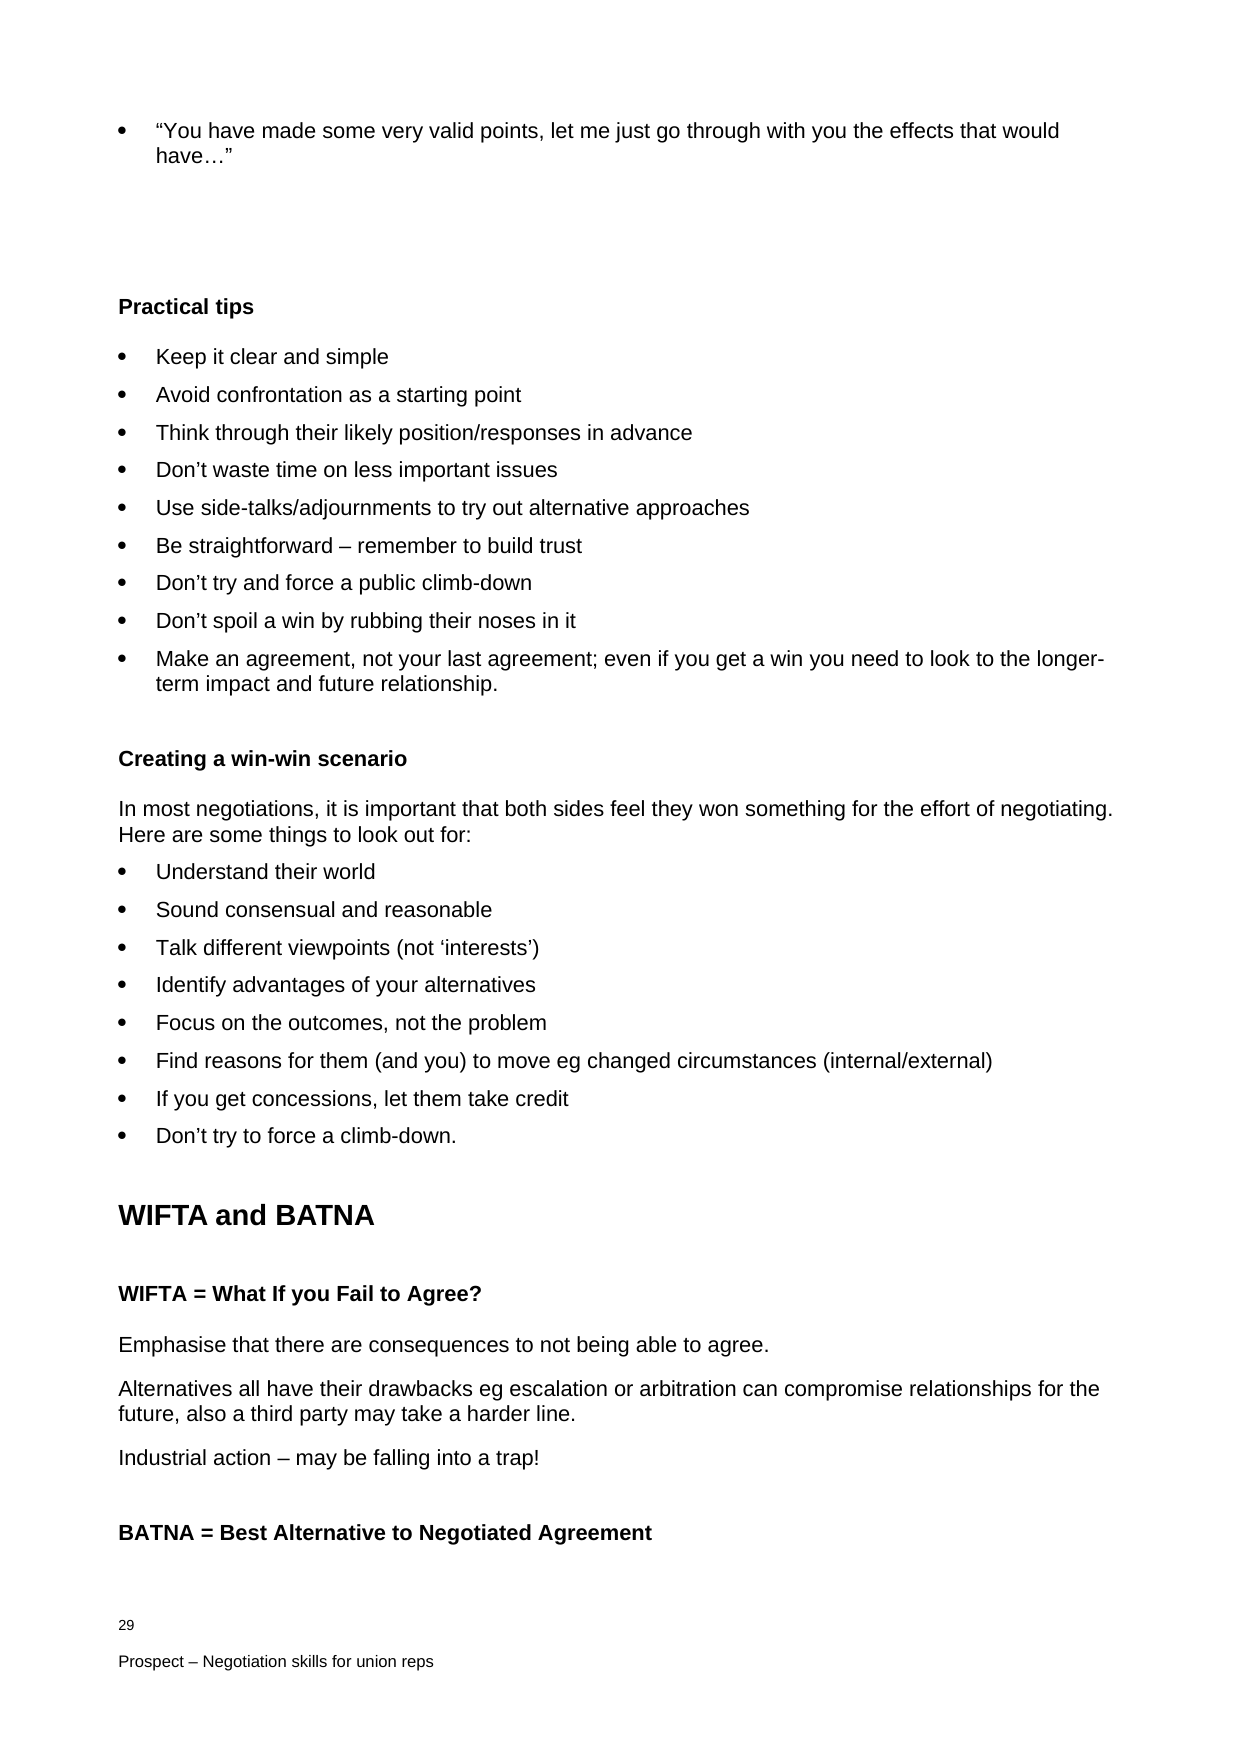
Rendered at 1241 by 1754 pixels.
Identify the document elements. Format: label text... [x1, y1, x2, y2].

text Creating a win-win scenario [118, 746, 1122, 771]
list Don’t spoil a win by rubbing their noses in it [118, 608, 1122, 633]
list Focus on the outcomes, not the problem [118, 1010, 1122, 1035]
list Avoid confrontation as a starting point [118, 382, 1122, 407]
list “You have made some very valid points, let me just go through with you the effects that would have…” [118, 118, 1122, 168]
list Use side-talks/adjournments to try out alternative approaches [118, 495, 1122, 520]
list Talk different viewpoints (not ‘interests’) [118, 934, 1122, 960]
text Practical tips [118, 294, 1122, 319]
list Make an agreement, not your last agreement; even if you get a win you need to look to the longer-term impact and future relationship. [118, 646, 1122, 696]
list Identify advantages of your alternatives [118, 972, 1122, 997]
list Understand their world [118, 859, 1122, 884]
text WIFTA = What If you Fail to Agree? [118, 1281, 1122, 1307]
text BATNA = Best Alternative to Negotiated Agreement [118, 1520, 1122, 1545]
text Industrial action – may be falling into a trap! [118, 1445, 1122, 1470]
list If you get concessions, let them take credit [118, 1085, 1122, 1111]
text Alternatives all have their drawbacks eg escalation or arbitration can compromise relationships for the future, also a third party may take a harder line. [118, 1376, 1122, 1426]
subtitle WIFTA and BATNA [118, 1198, 1122, 1231]
text Emphasise that there are consequences to not being able to agree. [118, 1332, 1122, 1357]
list Sound consensual and reasonable [118, 897, 1122, 922]
text In most negotiations, it is important that both sides feel they won something for the effort of negotiating. Here are some things to look out for: [118, 796, 1122, 847]
list Think through their likely position/responses in advance [118, 419, 1122, 444]
list Don’t try and force a public climb-down [118, 570, 1122, 595]
list Don’t waste time on less important issues [118, 457, 1122, 482]
list Don’t try to force a climb-down. [118, 1123, 1122, 1148]
list Keep it clear and simple [118, 344, 1122, 369]
list Find reasons for them (and you) to move eg changed circumstances (internal/external) [118, 1048, 1122, 1073]
list Be straightforward – remember to build trust [118, 532, 1122, 558]
